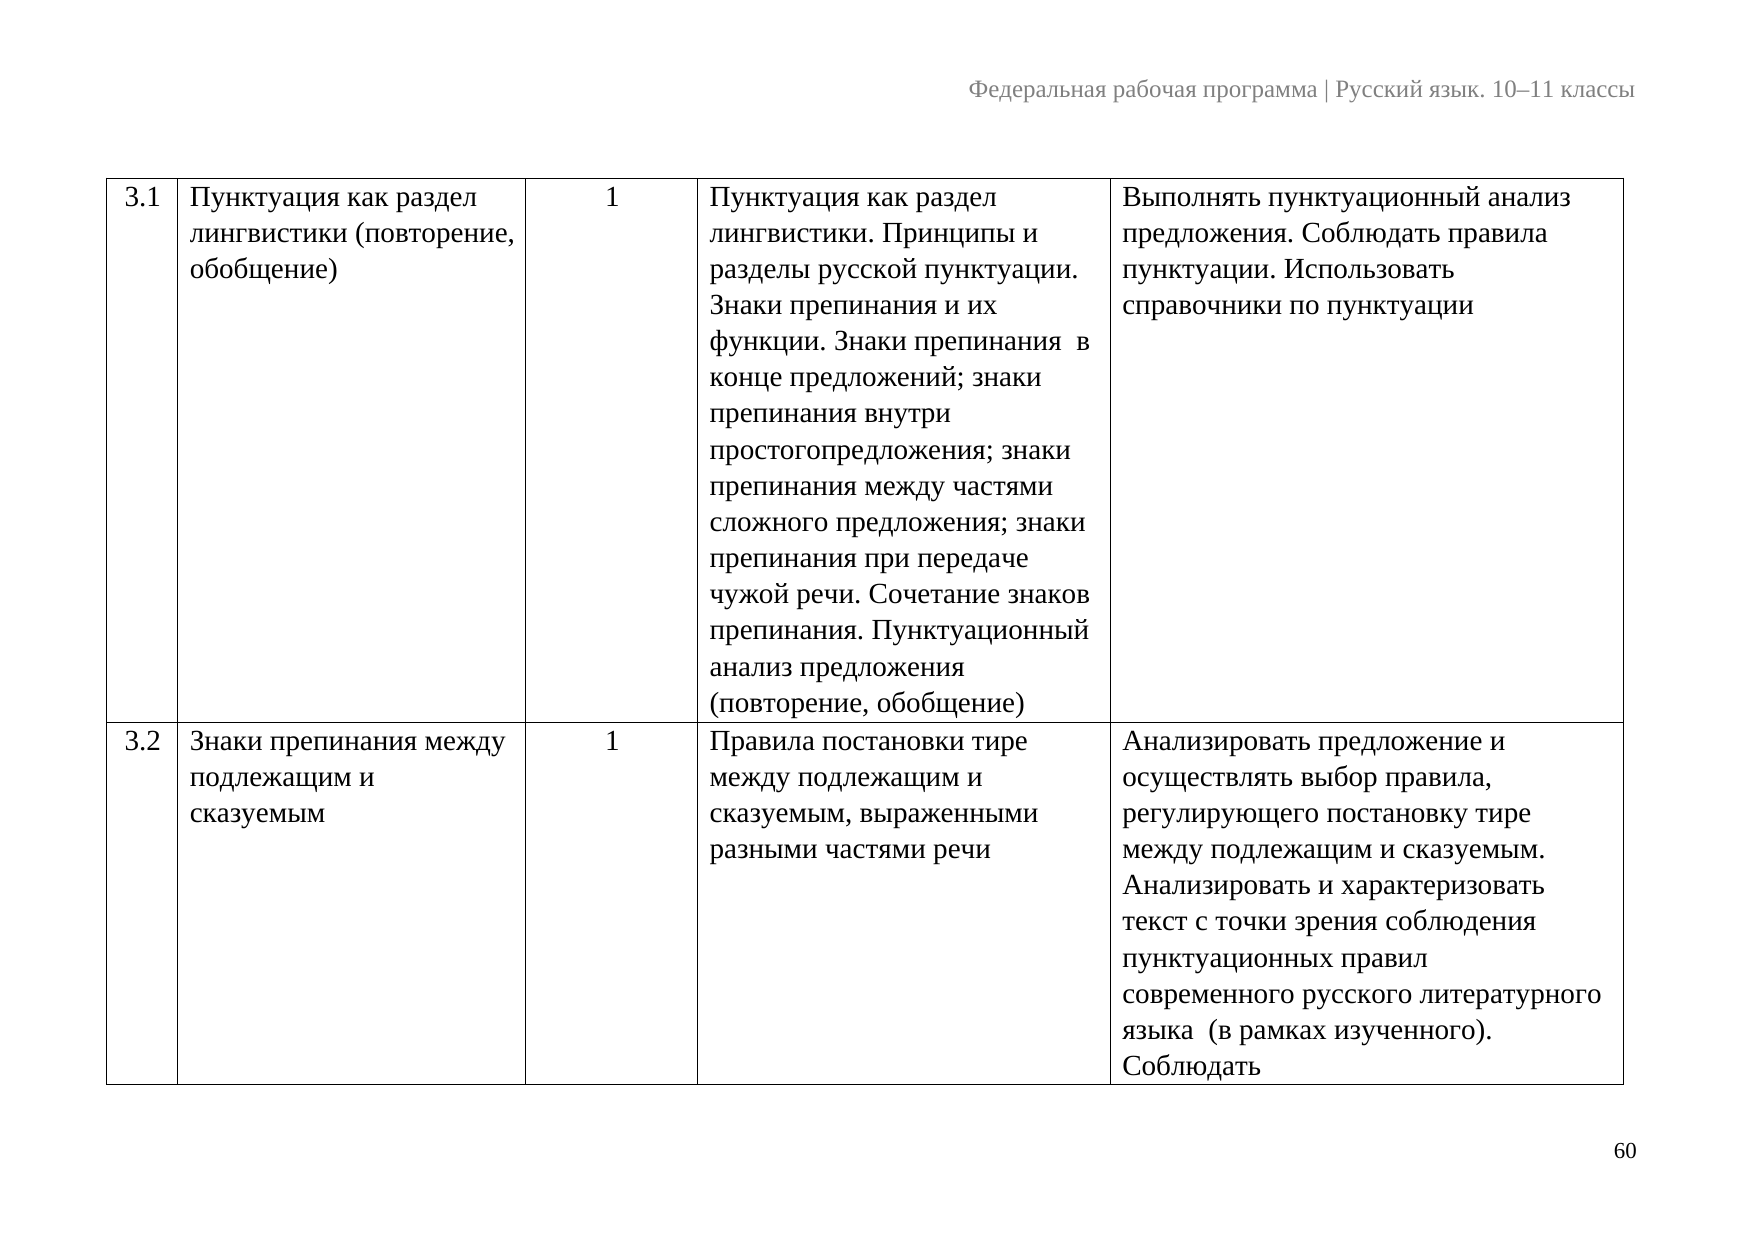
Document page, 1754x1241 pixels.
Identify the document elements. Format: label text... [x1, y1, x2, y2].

table_cell Пунктуация как раздел лингвистики. Принципы и разделы русской пунктуации. Знаки препинания и их функции. Знаки препинания в конце предложений; знаки препинания внутри простогопредложения; знаки препинания между частями сложного предложения; знаки препинания при передаче чужой речи. Сочетание знаков препинания. Пунктуационный анализ предложения (повторение, обобщение) [698, 179, 1110, 722]
table_cell Анализировать предложение и осуществлять выбор правила, регулирующего постановку тире между подлежащим и сказуемым. Анализировать и характеризовать текст с точки зрения соблюдения пунктуационных правил современного русского литературного языка (в рамках изученного). Соблюдать [1111, 723, 1623, 1084]
table_cell Пунктуация как раздел лингвистики (повторение, обобщение) [178, 179, 525, 722]
table_cell Выполнять пунктуационный анализ предложения. Соблюдать правила пунктуации. Использовать справочники по пунктуации [1111, 179, 1623, 722]
table_cell Правила постановки тире между подлежащим и сказуемым, выраженными разными частями речи [698, 723, 1110, 1084]
table_cell 3.2 [107, 723, 177, 1084]
table_cell 3.1 [107, 179, 177, 722]
table_cell 1 [526, 723, 697, 1084]
table_cell Знаки препинания между подлежащим и сказуемым [178, 723, 525, 1084]
table_cell 1 [526, 179, 697, 722]
